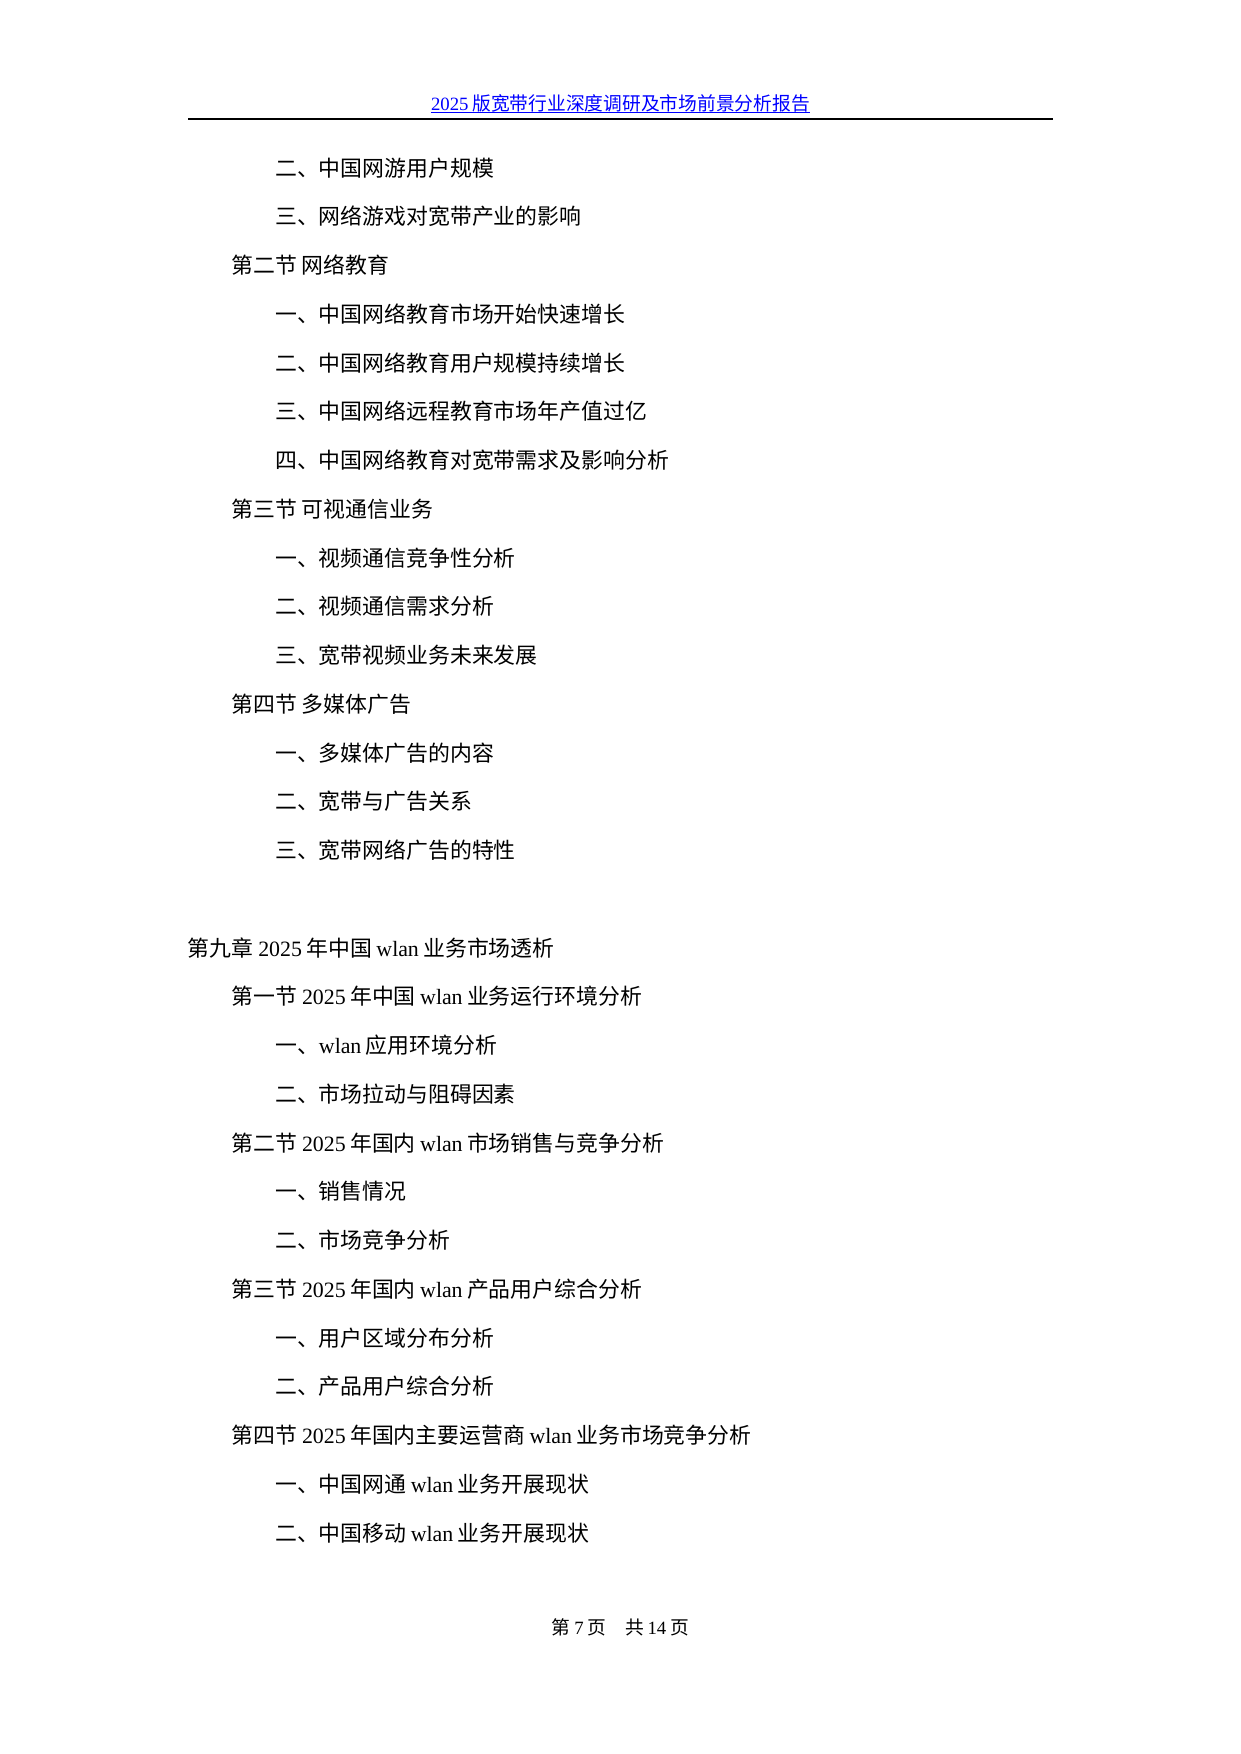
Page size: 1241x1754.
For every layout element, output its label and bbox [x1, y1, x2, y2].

text [187, 150, 1053, 1548]
